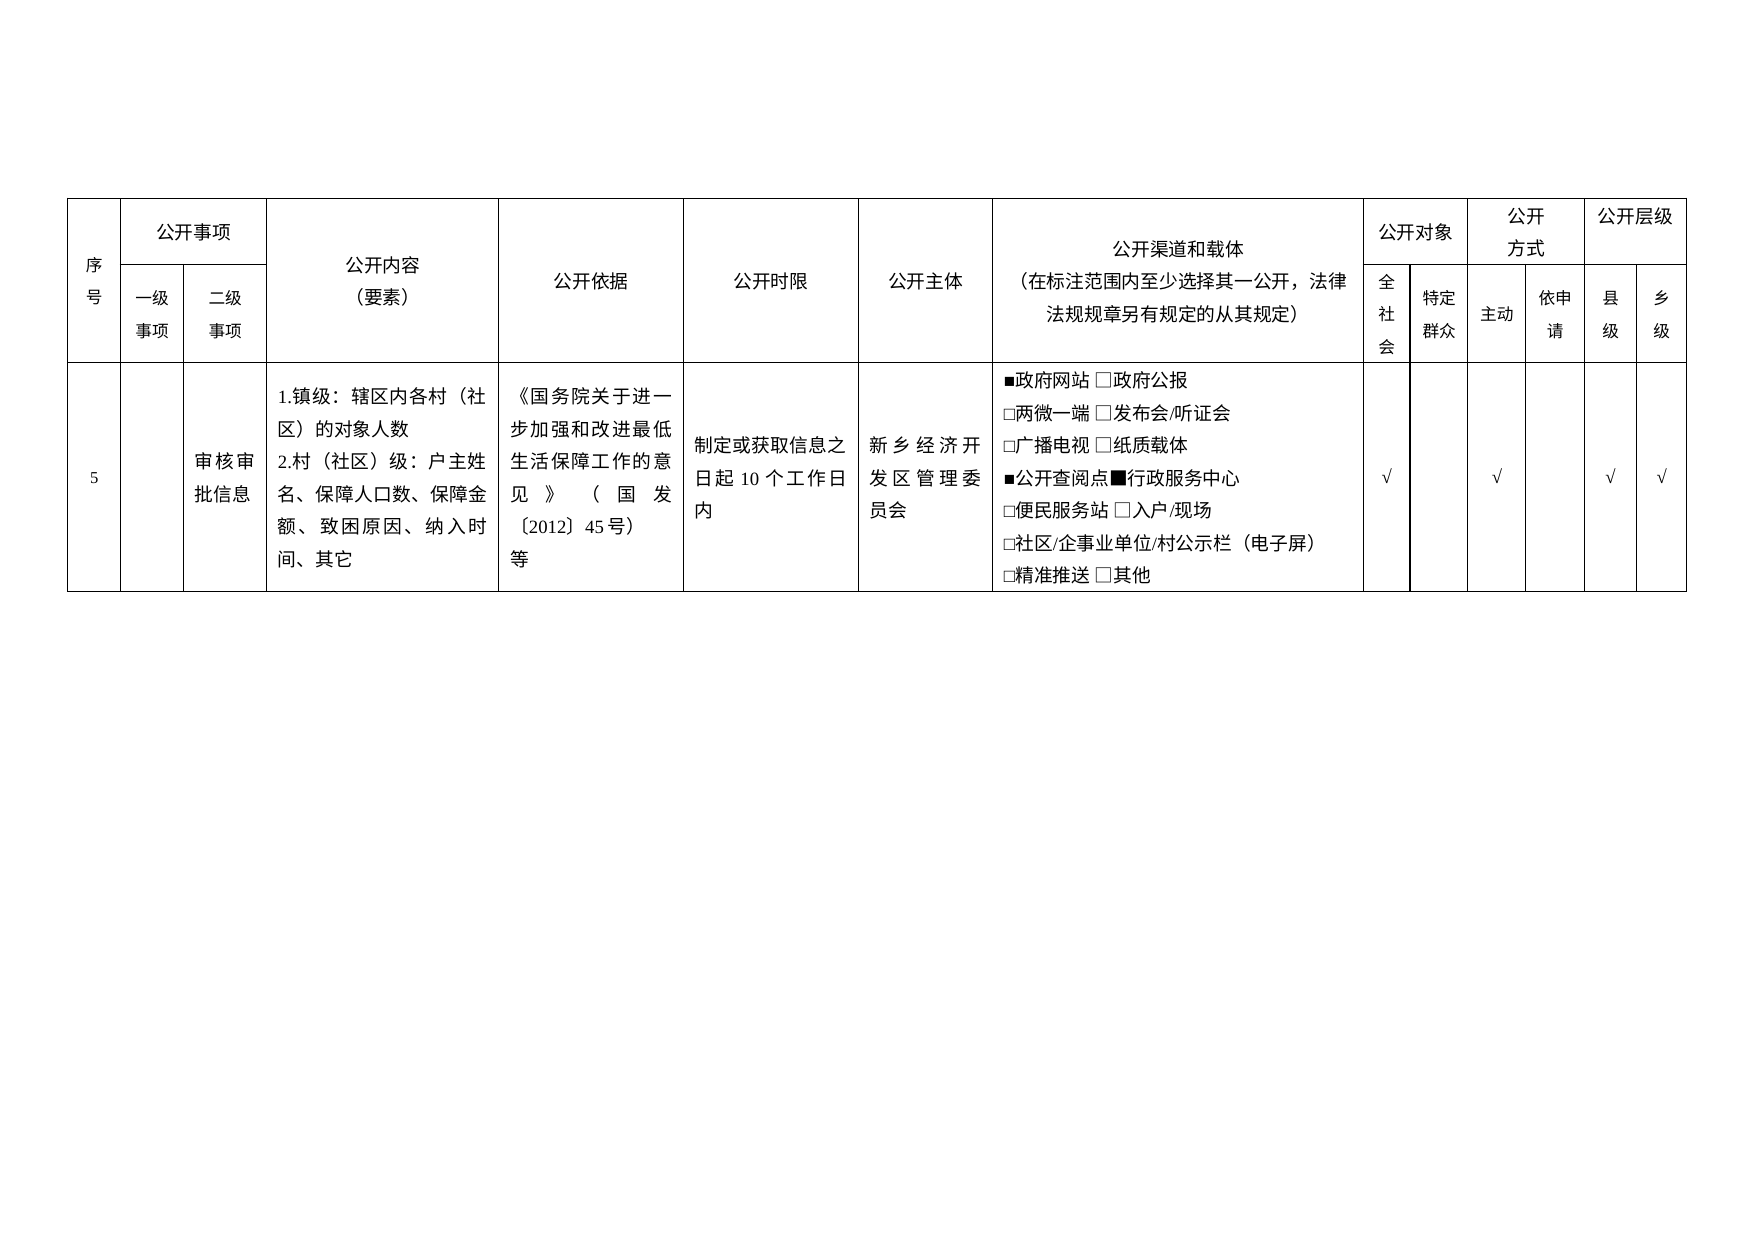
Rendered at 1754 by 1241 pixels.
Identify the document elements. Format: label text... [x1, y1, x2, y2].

table_header 公开事项 [121, 199, 266, 264]
table_cell 依申请 [1526, 265, 1584, 362]
table_cell √ [1364, 363, 1409, 591]
table_header 公开主体 [859, 199, 992, 362]
table_header 公开依据 [499, 199, 683, 362]
table_cell [1411, 363, 1467, 591]
table_cell √ [1637, 363, 1686, 591]
table_header 公开层级 [1585, 199, 1686, 264]
table_cell 主动 [1468, 265, 1525, 362]
table_header 公开渠道和载体 （在标注范围内至少选择其一公开，法律法规规章另有规定的从其规定） [993, 199, 1363, 362]
table_cell 5 [68, 363, 120, 591]
table_cell 审核审批信息 [184, 363, 266, 591]
table_cell 制定或获取信息之日起10个工作日内 [684, 363, 858, 591]
table_cell 乡级 [1637, 265, 1686, 362]
table_cell 新乡经济开发区管理委员会 [859, 363, 992, 591]
table_cell 一级 事项 [121, 265, 183, 362]
table_cell 全社会 [1364, 265, 1409, 362]
table_header 公开 方式 [1468, 199, 1584, 264]
table_cell √ [1585, 363, 1636, 591]
table_cell 1.镇级：辖区内各村（社区）的对象人数 2.村（社区）级：户主姓名、保障人口数、保障金额、致困原因、纳入时间、其它 [267, 363, 498, 591]
table_cell √ [1468, 363, 1525, 591]
table_header 公开内容 （要素） [267, 199, 498, 362]
table_cell 县级 [1585, 265, 1636, 362]
table_header 序号 [68, 199, 120, 362]
table_cell 特定 群众 [1411, 265, 1467, 362]
table_cell [1526, 363, 1584, 591]
table_header 公开对象 [1364, 199, 1467, 264]
table_cell 二级 事项 [184, 265, 266, 362]
table_cell 《国务院关于进一步加强和改进最低生活保障工作的意见》（国发〔2012〕45号） 等 [499, 363, 683, 591]
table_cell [993, 363, 1363, 591]
table_header 公开时限 [684, 199, 858, 362]
